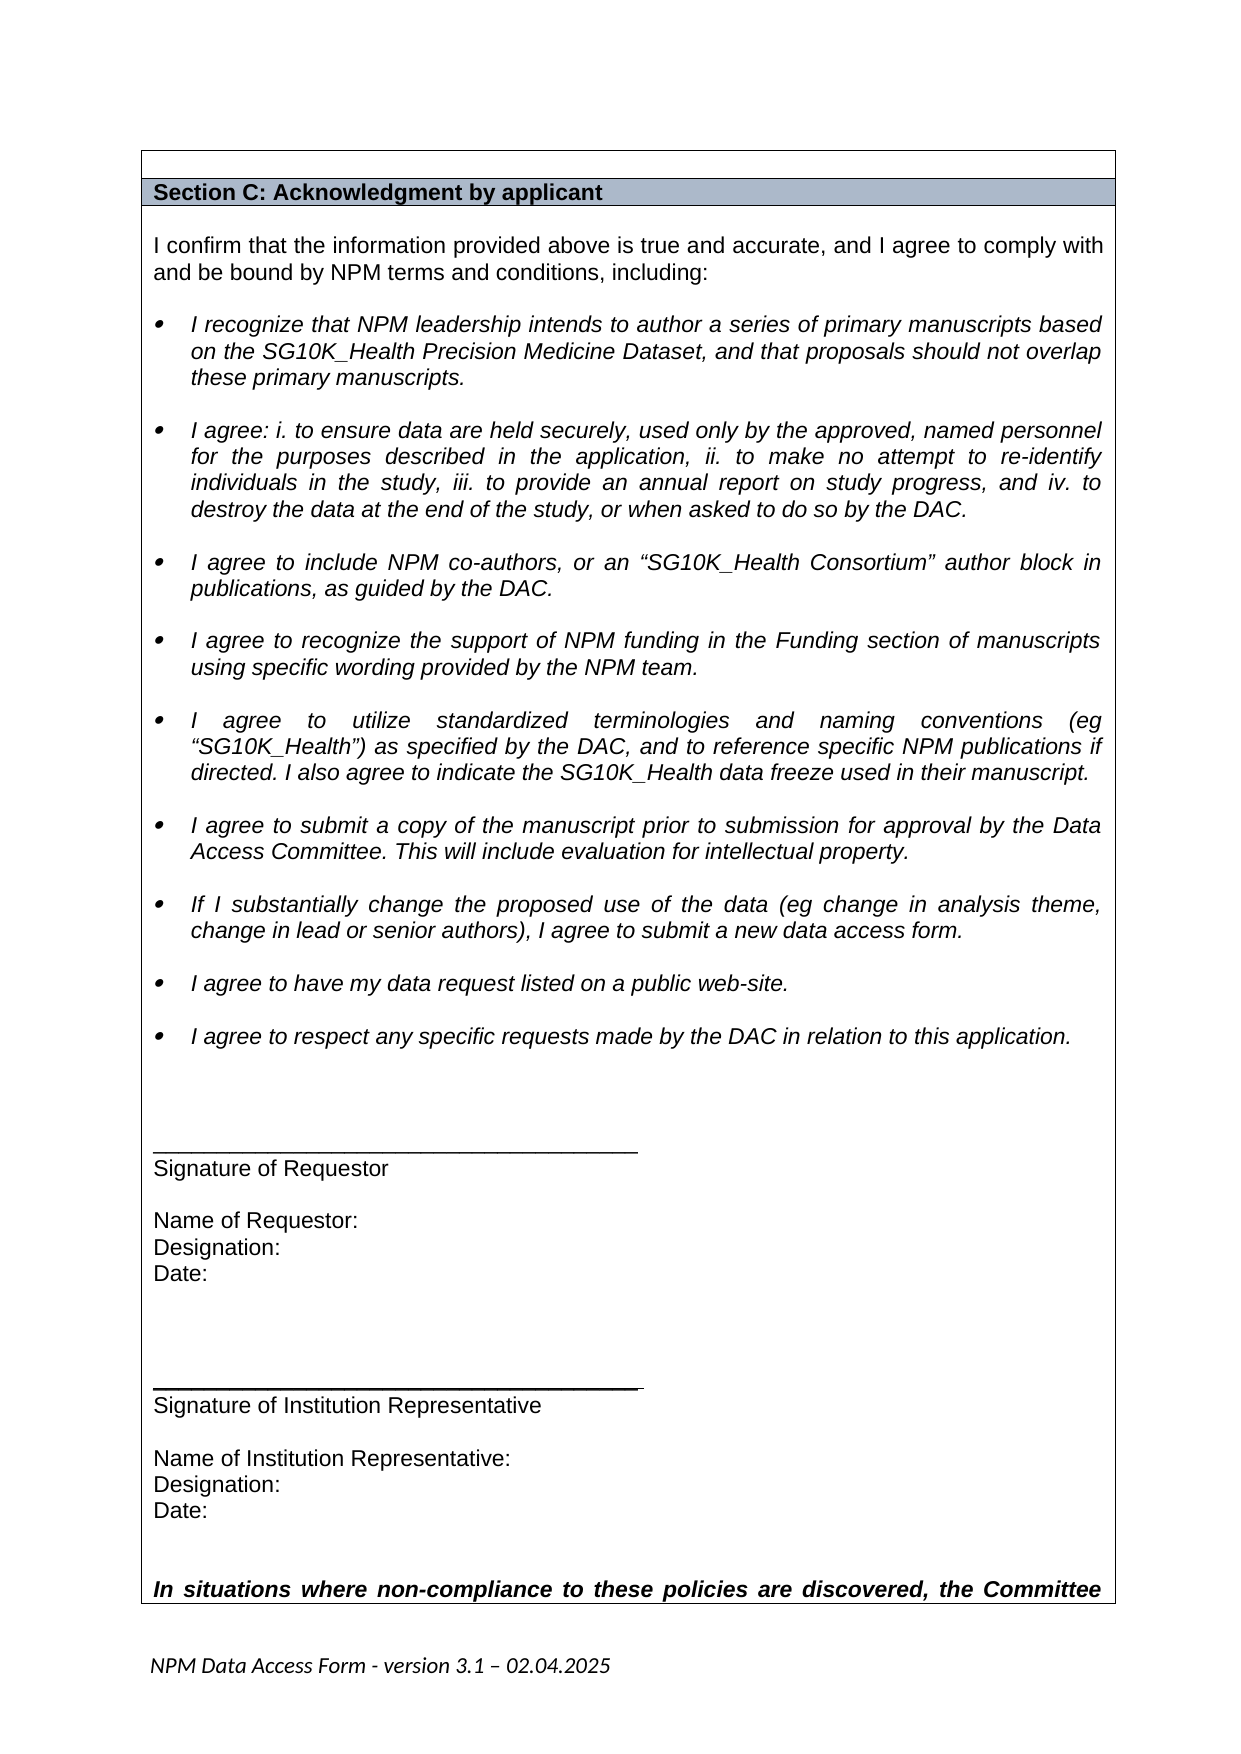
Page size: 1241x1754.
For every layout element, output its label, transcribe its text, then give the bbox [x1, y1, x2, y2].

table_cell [142, 151, 1115, 177]
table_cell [142, 206, 1115, 1603]
table_cell Section C: Acknowledgment by applicant [142, 179, 1115, 205]
